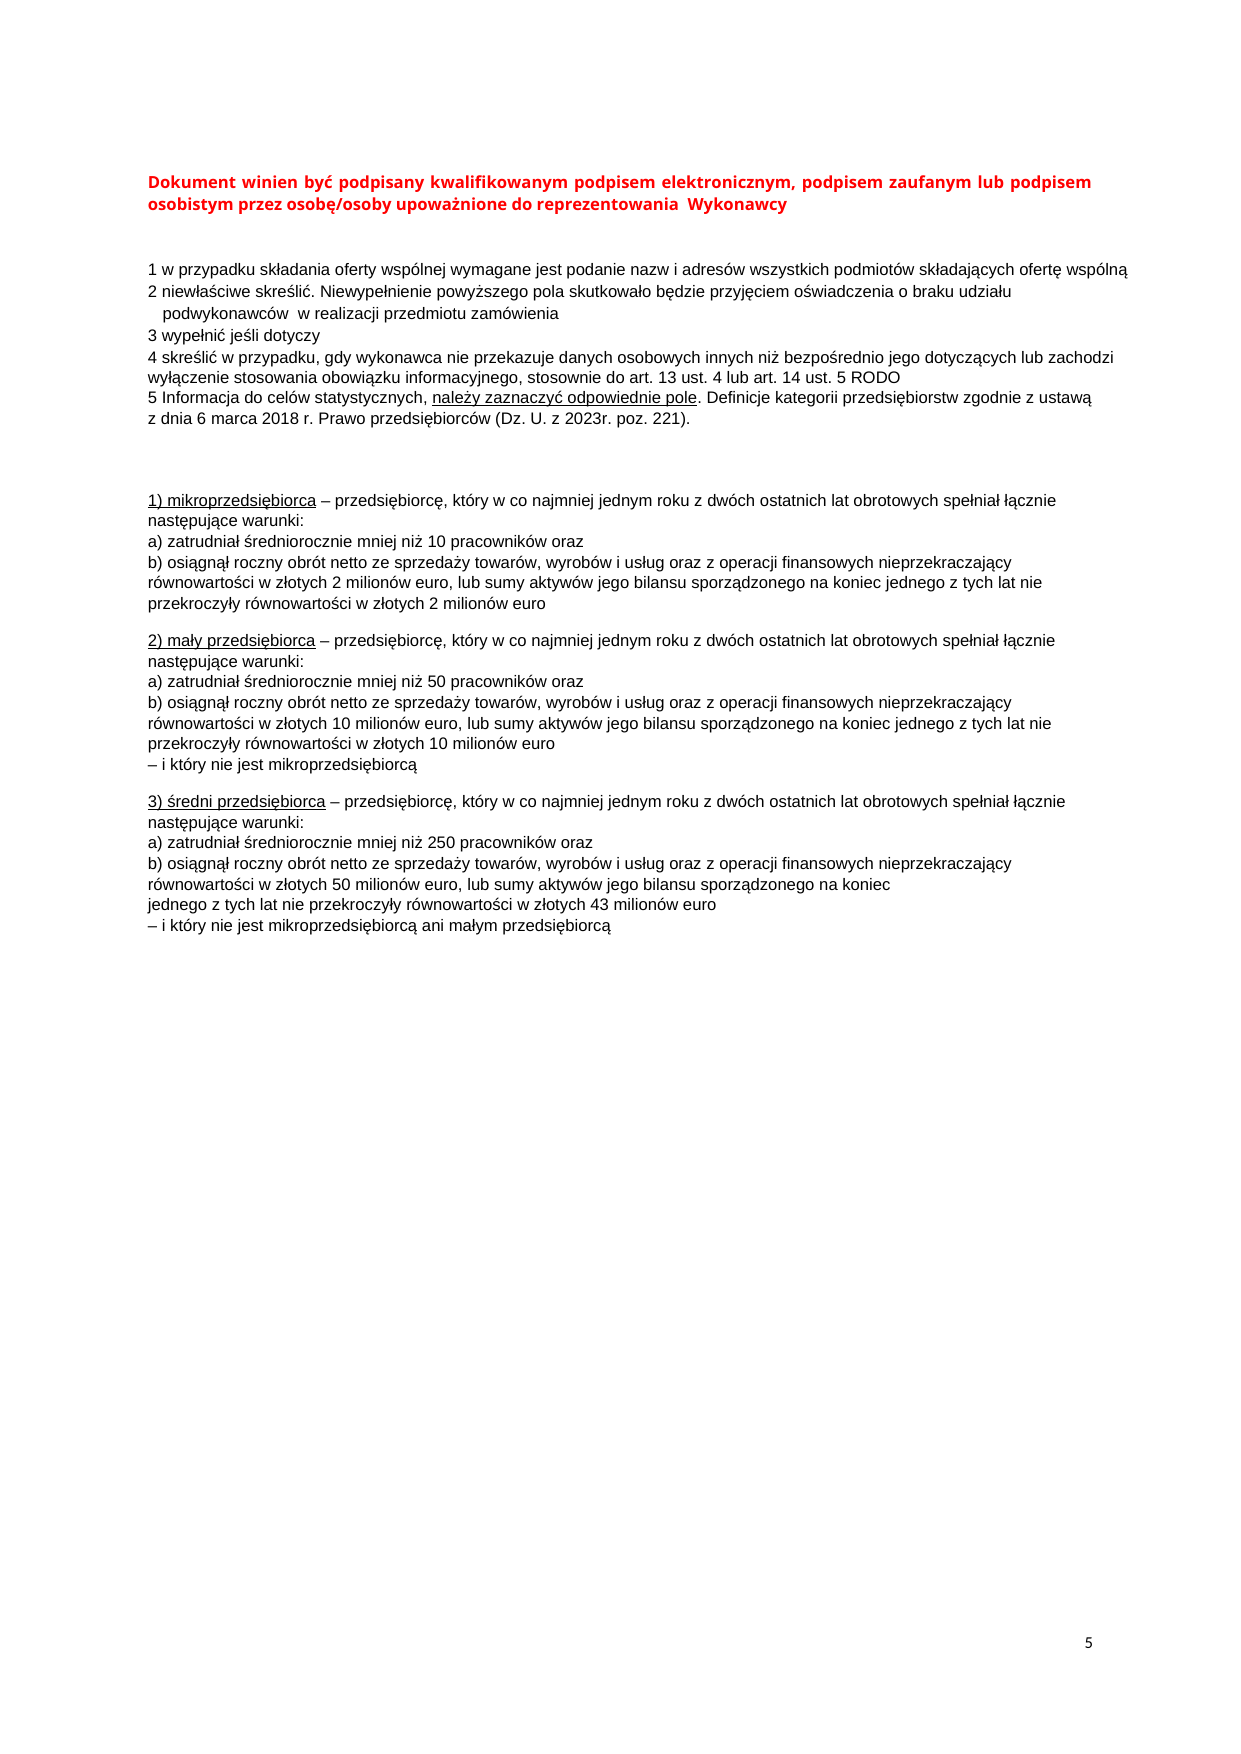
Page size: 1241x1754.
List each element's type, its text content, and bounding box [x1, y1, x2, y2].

text 3) średni przedsiębiorca – przedsiębiorcę, który w co najmniej jednym roku z dwóch ostatnich lat obrotowych spełniał łącznie następujące warunki: a) zatrudniał średniorocznie mniej niż 250 pracowników oraz b) osiągnął roczny obrót netto ze sprzedaży towarów, wyrobów i usług oraz z operacji finansowych nieprzekraczający równowartości w złotych 50 milionów euro, lub sumy aktywów jego bilansu sporządzonego na koniec jednego z tych lat nie przekroczyły równowartości w złotych 43 milionów euro – i który nie jest mikroprzedsiębiorcą ani małym przedsiębiorcą [148, 792, 1093, 935]
text 4 skreślić w przypadku, gdy wykonawca nie przekazuje danych osobowych innych niż bezpośrednio jego dotyczących lub zachodzi wyłączenie stosowania obowiązku informacyjnego, stosownie do art. 13 ust. 4 lub art. 14 ust. 5 RODO 5 Informacja do celów statystycznych, należy zaznaczyć odpowiednie pole. Definicje kategorii przedsiębiorstw zgodnie z ustawą z dnia 6 marca 2018 r. Prawo przedsiębiorców (Dz. U. z 2023r. poz. 221). [148, 348, 1122, 428]
text 2) mały przedsiębiorca – przedsiębiorcę, który w co najmniej jednym roku z dwóch ostatnich lat obrotowych spełniał łącznie następujące warunki: a) zatrudniał średniorocznie mniej niż 50 pracowników oraz b) osiągnął roczny obrót netto ze sprzedaży towarów, wyrobów i usług oraz z operacji finansowych nieprzekraczający równowartości w złotych 10 milionów euro, lub sumy aktywów jego bilansu sporządzonego na koniec jednego z tych lat nie przekroczyły równowartości w złotych 10 milionów euro – i który nie jest mikroprzedsiębiorcą [148, 631, 1093, 774]
text 3 wypełnić jeśli dotyczy [148, 326, 1122, 345]
text 1) mikroprzedsiębiorca – przedsiębiorcę, który w co najmniej jednym roku z dwóch ostatnich lat obrotowych spełniał łącznie następujące warunki: a) zatrudniał średniorocznie mniej niż 10 pracowników oraz b) osiągnął roczny obrót netto ze sprzedaży towarów, wyrobów i usług oraz z operacji finansowych nieprzekraczający równowartości w złotych 2 milionów euro, lub sumy aktywów jego bilansu sporządzonego na koniec jednego z tych lat nie przekroczyły równowartości w złotych 2 milionów euro [148, 491, 1093, 613]
text 2 niewłaściwe skreślić. Niewypełnienie powyższego pola skutkowało będzie przyjęciem oświadczenia o braku udziału podwykonawców w realizacji przedmiotu zamówienia [148, 282, 1122, 323]
text 1 w przypadku składania oferty wspólnej wymagane jest podanie nazw i adresów wszystkich podmiotów składających ofertę wspólną [148, 260, 1167, 279]
text Dokument winien być podpisany kwalifikowanym podpisem elektronicznym, podpisem zaufanym lub podpisem osobistym przez osobę/osoby upoważnione do reprezentowania Wykonawcy [148, 170, 1093, 216]
